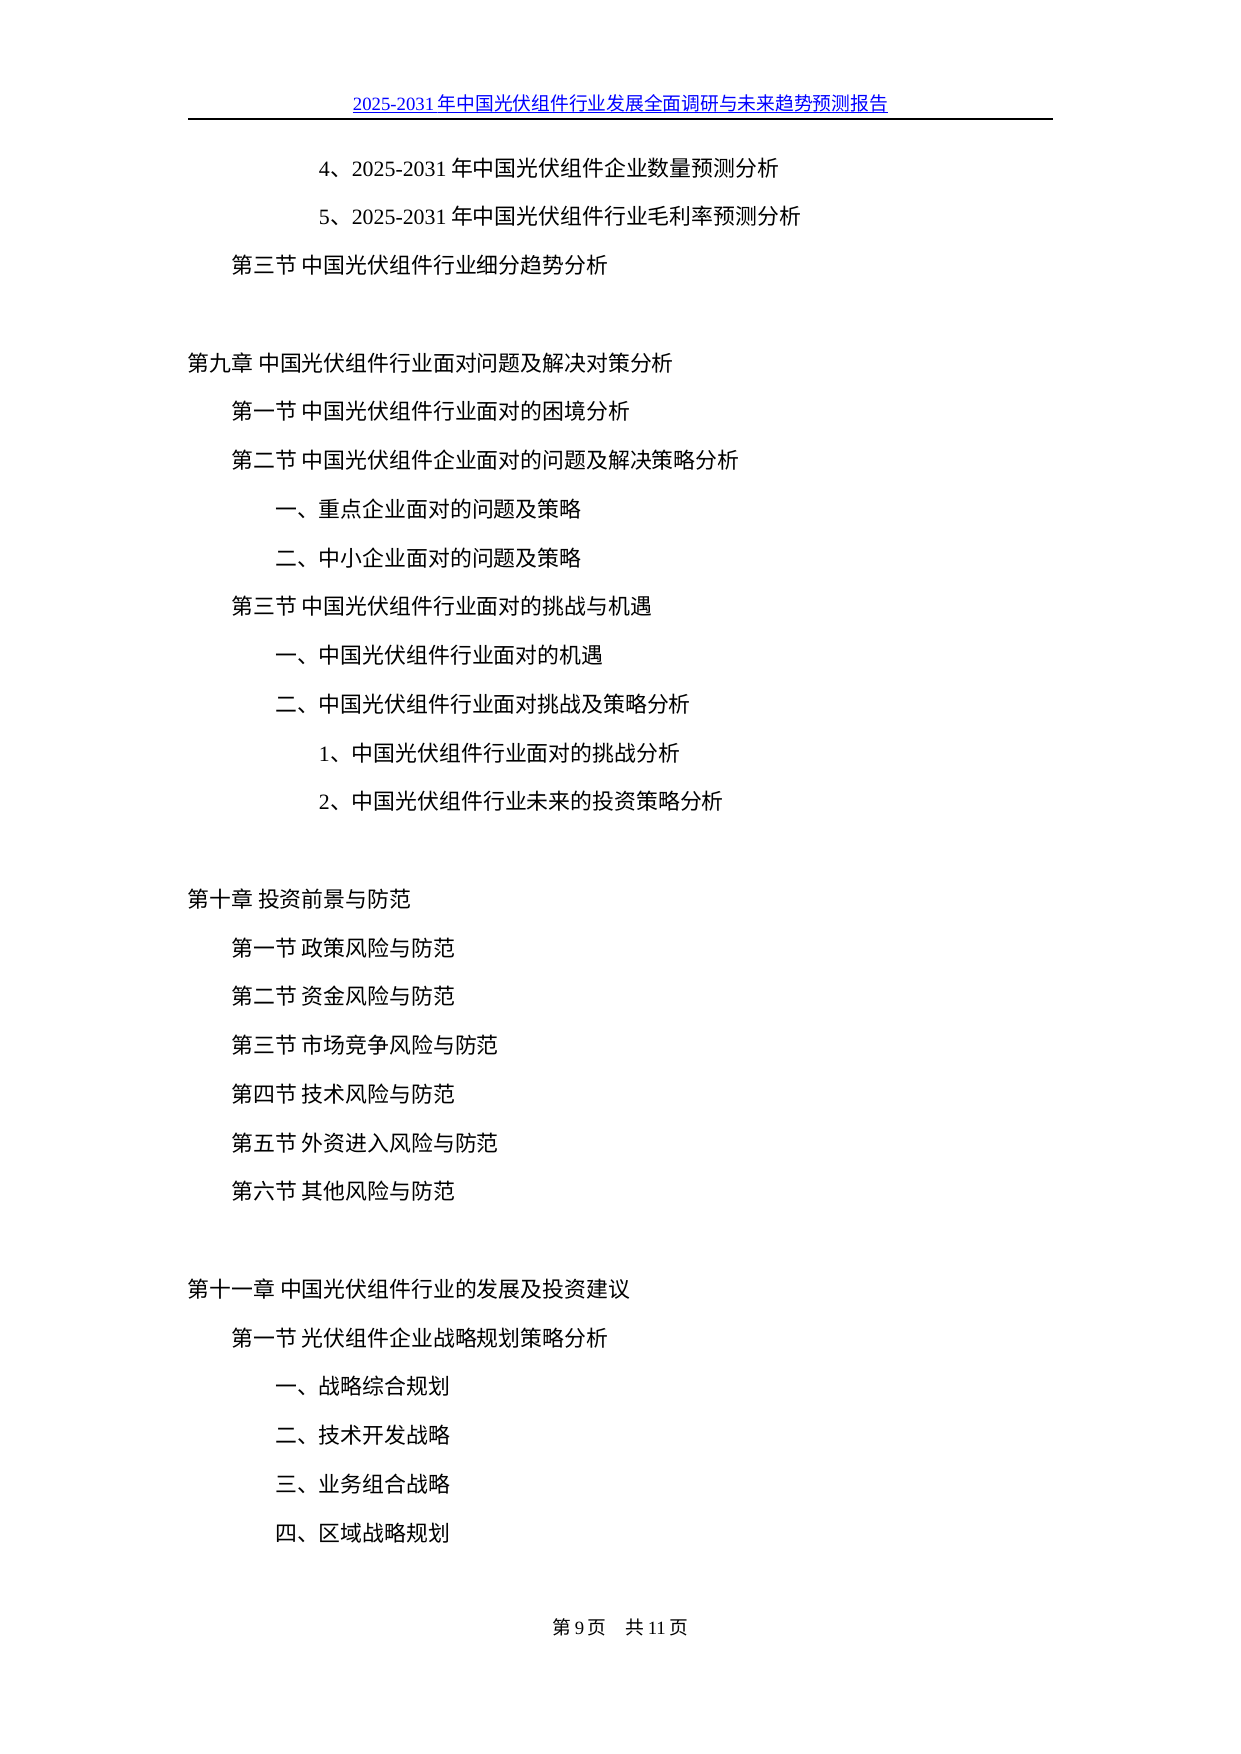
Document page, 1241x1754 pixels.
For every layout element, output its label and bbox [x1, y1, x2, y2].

text [187, 150, 1053, 1548]
